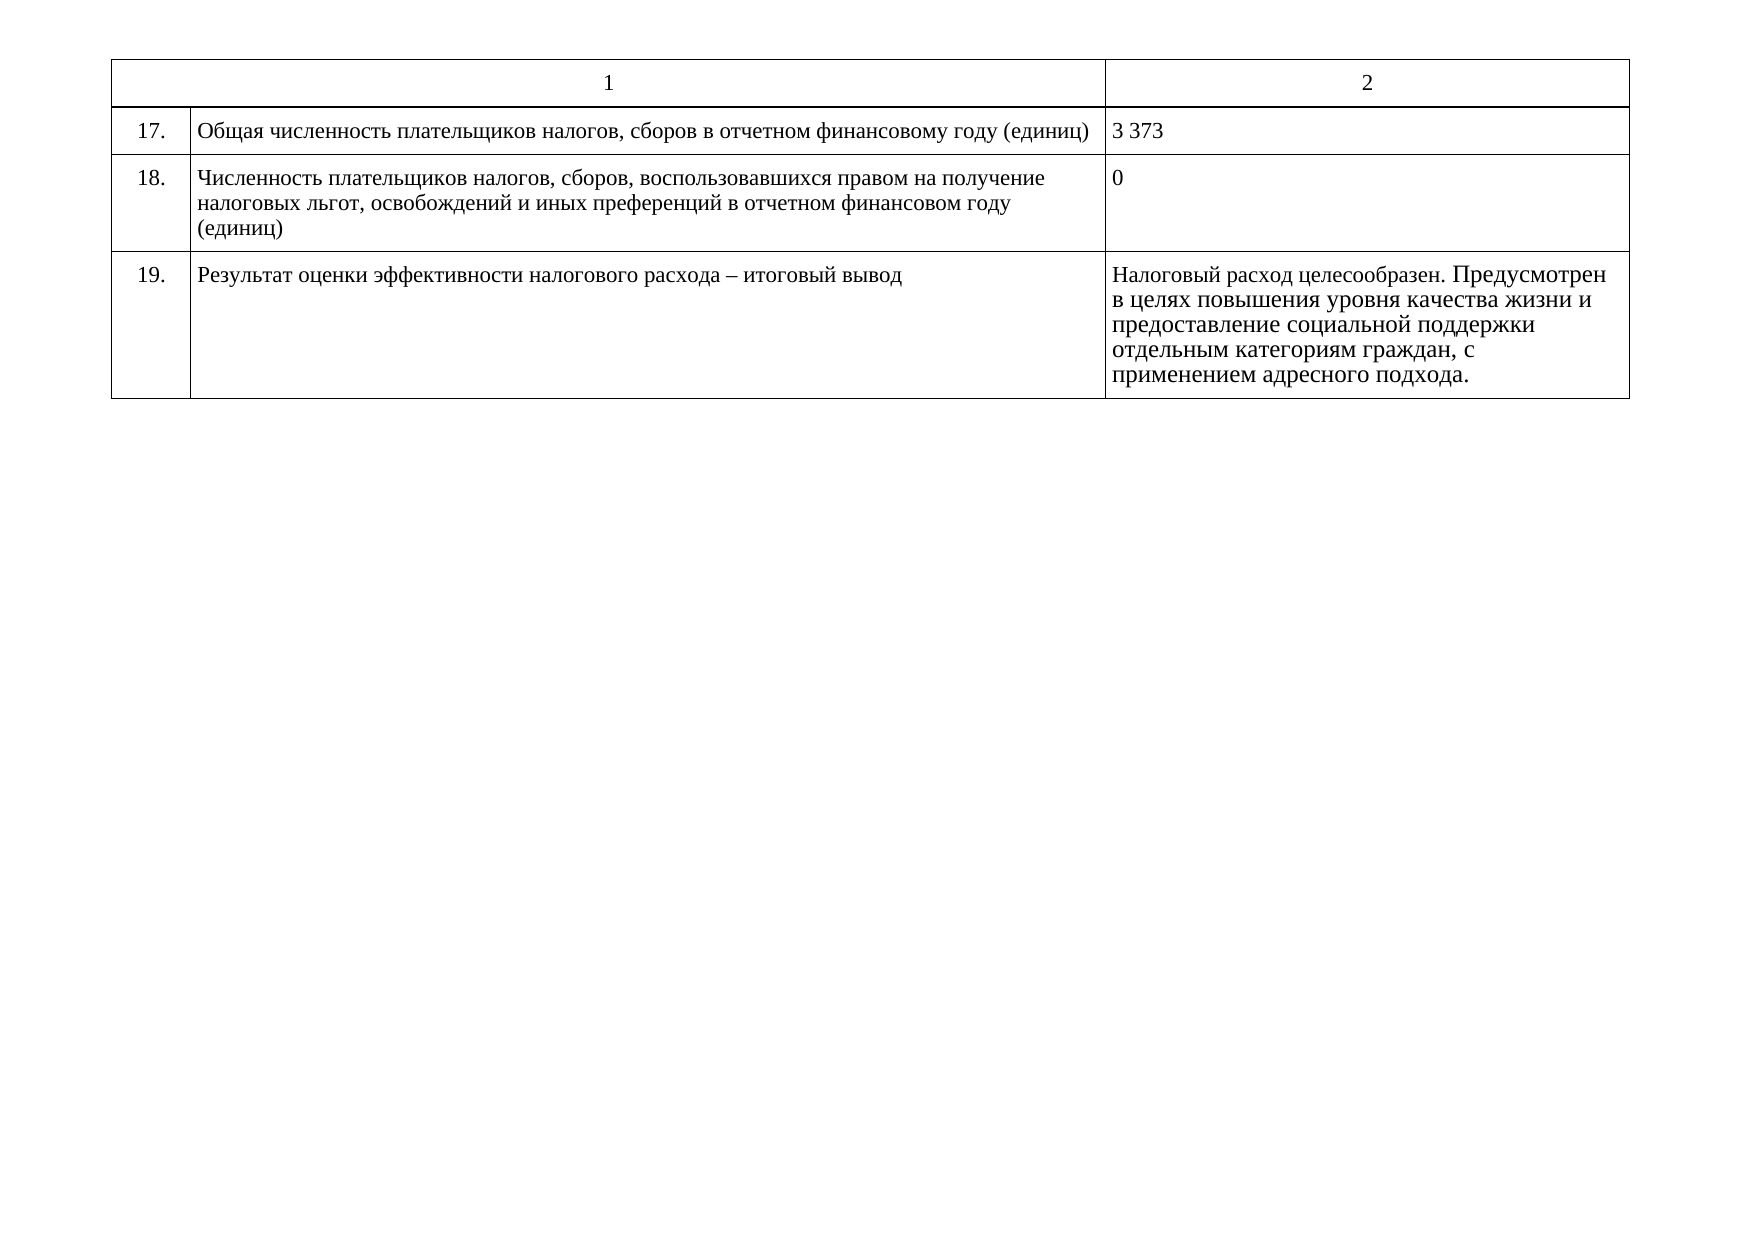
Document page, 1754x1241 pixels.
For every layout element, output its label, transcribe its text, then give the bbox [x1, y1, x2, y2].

table_cell 17. [112, 108, 190, 154]
table_header 1 [112, 60, 1105, 106]
table_cell Результат оценки эффективности налогового расхода – итоговый вывод [191, 252, 1105, 398]
table_header 2 [1106, 60, 1629, 106]
table_cell Численность плательщиков налогов, сборов, воспользовавшихся правом на получение налоговых льгот, освобождений и иных преференций в отчетном финансовом году (единиц) [191, 155, 1105, 251]
table_cell 3 373 [1106, 108, 1629, 154]
table_cell 18. [112, 155, 190, 251]
table_cell Общая численность плательщиков налогов, сборов в отчетном финансовому году (единиц) [191, 108, 1105, 154]
table_cell 0 [1106, 155, 1629, 251]
table_cell 19. [112, 252, 190, 398]
table_cell Налоговый расход целесообразен. Предусмотрен в целях повышения уровня качества жизни и предоставление социальной поддержки отдельным категориям граждан, с применением адресного подхода. [1106, 252, 1629, 398]
